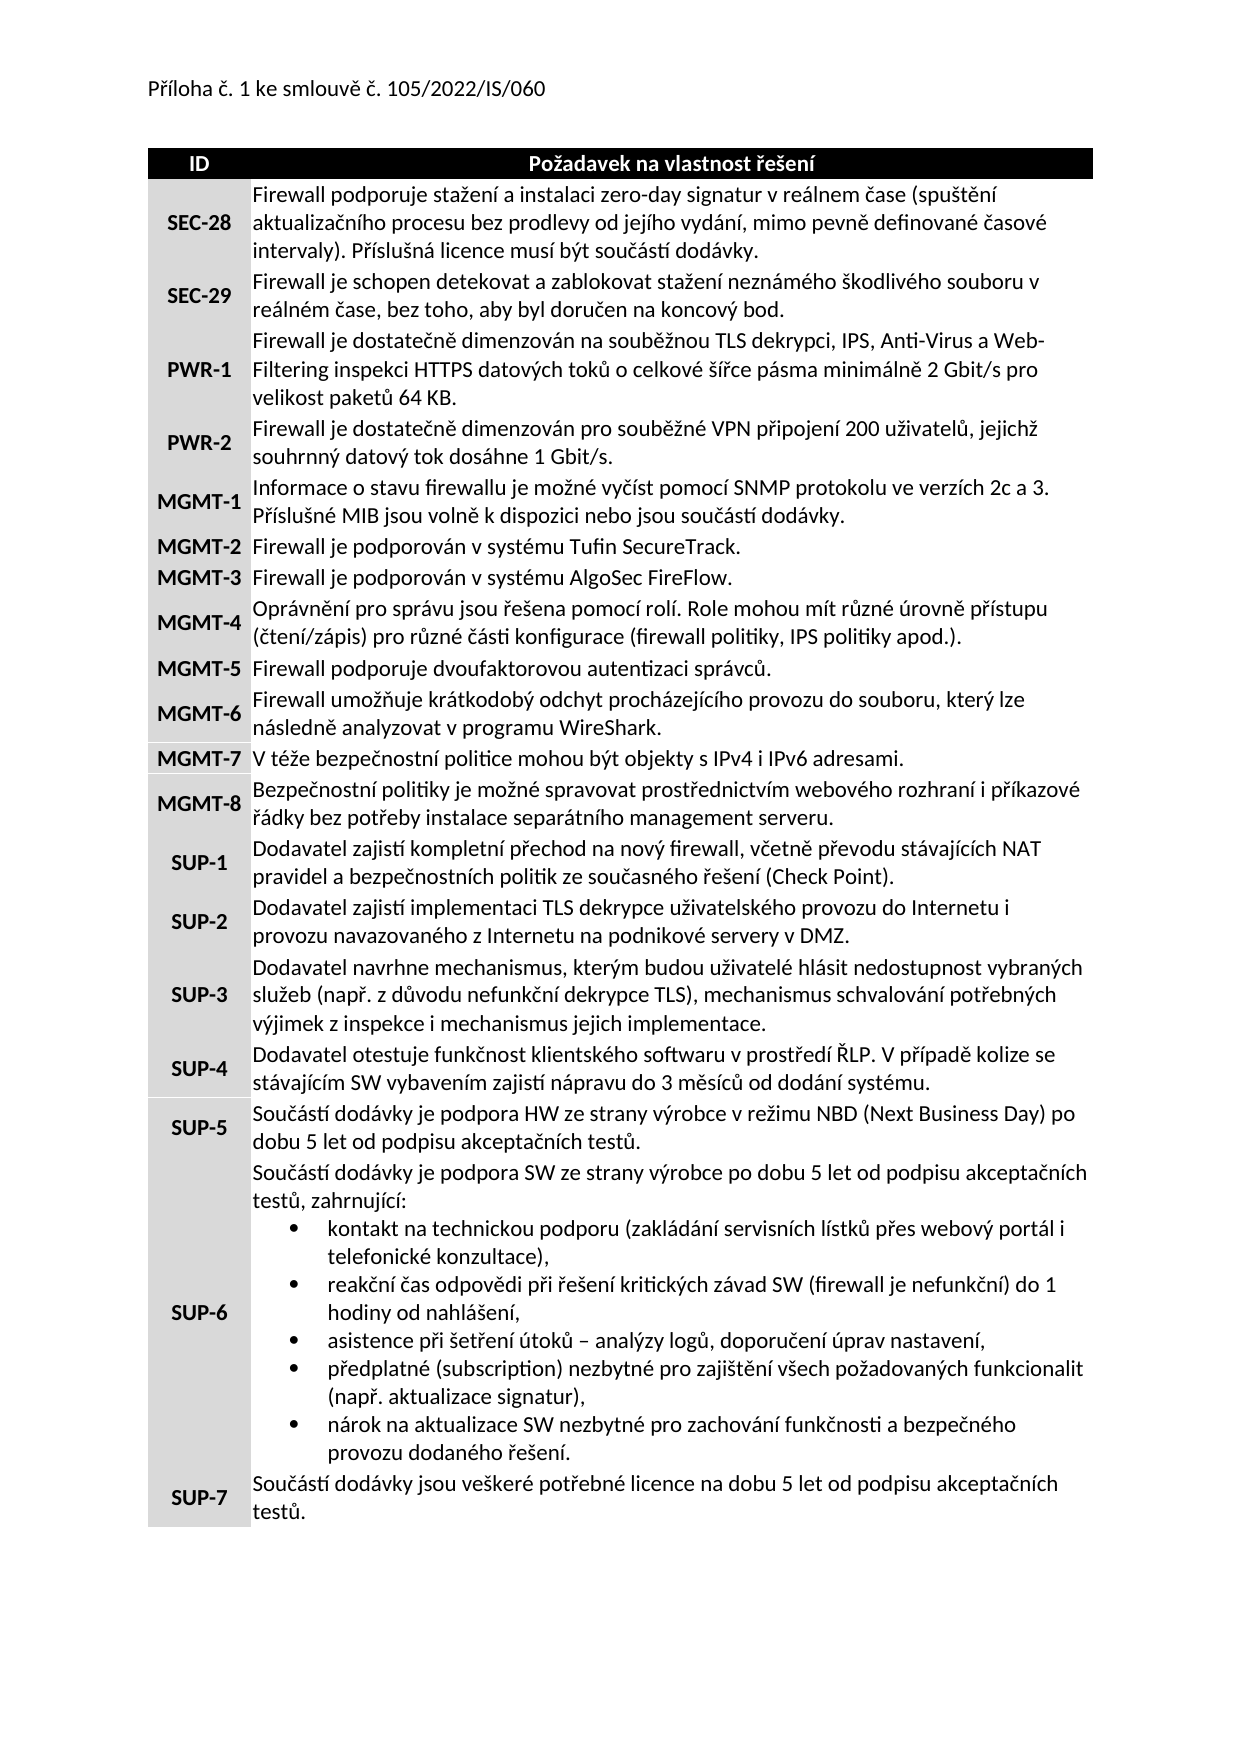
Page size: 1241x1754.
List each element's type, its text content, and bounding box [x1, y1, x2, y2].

table_cell Firewall je podporován v systému Tufin SecureTrack. [251, 531, 1093, 562]
table_cell Firewall umožňuje krátkodobý odchyt procházejícího provozu do souboru, který lze následně analyzovat v programu WireShark. [251, 683, 1093, 742]
table_cell PWR-2 [148, 412, 251, 471]
table_cell SUP-2 [148, 892, 251, 951]
table_cell MGMT-6 [148, 683, 251, 742]
table_cell Firewall je dostatečně dimenzován na souběžnou TLS dekrypci, IPS, Anti-Virus a Web-Filtering inspekci HTTPS datových toků o celkové šířce pásma minimálně 2 Gbit/s pro velikost paketů 64 KB. [251, 325, 1093, 412]
table_cell MGMT-1 [148, 471, 251, 531]
table_cell Bezpečnostní politiky je možné spravovat prostřednictvím webového rozhraní i příkazové řádky bez potřeby instalace separátního management serveru. [251, 774, 1093, 833]
table_cell Firewall je dostatečně dimenzován pro souběžné VPN připojení 200 uživatelů, jejichž souhrnný datový tok dosáhne 1 Gbit/s. [251, 412, 1093, 471]
table_cell SUP-6 [148, 1157, 251, 1468]
table_cell Součástí dodávky je podpora SW ze strany výrobce po dobu 5 let od podpisu akceptačních testů, zahrnující: kontakt na technickou podporu (zakládání servisních lístků přes webový portál i telefonické konzultace), reakční čas odpovědi při řešení kritických závad SW (firewall je nefunkční) do 1 hodiny od nahlášení, asistence při šetření útoků – analýzy logů, doporučení úprav nastavení, předplatné (subscription) nezbytné pro zajištění všech požadovaných funkcionalit (např. aktualizace signatur), nárok na aktualizace SW nezbytné pro zachování funkčnosti a bezpečného provozu dodaného řešení. [251, 1157, 1093, 1468]
table_cell Firewall podporuje stažení a instalaci zero-day signatur v reálnem čase (spuštění aktualizačního procesu bez prodlevy od jejího vydání, mimo pevně definované časové intervaly). Příslušná licence musí být součástí dodávky. [251, 179, 1093, 266]
table_header ID [148, 148, 251, 179]
table_cell Dodavatel navrhne mechanismus, kterým budou uživatelé hlásit nedostupnost vybraných služeb (např. z důvodu nefunkční dekrypce TLS), mechanismus schvalování potřebných výjimek z inspekce i mechanismus jejich implementace. [251, 951, 1093, 1038]
table_cell MGMT-8 [148, 774, 251, 833]
table_cell Firewall je podporován v systému AlgoSec FireFlow. [251, 562, 1093, 593]
table_cell Součástí dodávky je podpora HW ze strany výrobce v režimu NBD (Next Business Day) po dobu 5 let od podpisu akceptačních testů. [251, 1098, 1093, 1157]
table_cell SUP-7 [148, 1468, 251, 1527]
table_cell PWR-1 [148, 325, 251, 412]
table_cell V téže bezpečnostní politice mohou být objekty s IPv4 i IPv6 adresami. [251, 743, 1093, 773]
table_cell SUP-4 [148, 1038, 251, 1097]
table_cell Součástí dodávky jsou veškeré potřebné licence na dobu 5 let od podpisu akceptačních testů. [251, 1468, 1093, 1527]
table_cell SEC-29 [148, 266, 251, 325]
table_cell SUP-3 [148, 951, 251, 1038]
table_cell MGMT-2 [148, 531, 251, 562]
table_cell Firewall podporuje dvoufaktorovou autentizaci správců. [251, 652, 1093, 683]
table_cell MGMT-7 [148, 743, 251, 773]
table_cell Informace o stavu firewallu je možné vyčíst pomocí SNMP protokolu ve verzích 2c a 3. Příslušné MIB jsou volně k dispozici nebo jsou součástí dodávky. [251, 471, 1093, 531]
table_cell SEC-28 [148, 179, 251, 266]
table_cell MGMT-3 [148, 562, 251, 593]
table_cell SUP-5 [148, 1098, 251, 1157]
table_cell Dodavatel zajistí implementaci TLS dekrypce uživatelského provozu do Internetu i provozu navazovaného z Internetu na podnikové servery v DMZ. [251, 892, 1093, 951]
table_cell SUP-1 [148, 833, 251, 892]
table_cell Dodavatel otestuje funkčnost klientského softwaru v prostředí ŘLP. V případě kolize se stávajícím SW vybavením zajistí nápravu do 3 měsíců od dodání systému. [251, 1038, 1093, 1097]
table_cell Dodavatel zajistí kompletní přechod na nový firewall, včetně převodu stávajících NAT pravidel a bezpečnostních politik ze současného řešení (Check Point). [251, 833, 1093, 892]
table_cell MGMT-4 [148, 593, 251, 652]
table_cell MGMT-5 [148, 652, 251, 683]
table_header Požadavek na vlastnost řešení [251, 148, 1093, 179]
table_cell Oprávnění pro správu jsou řešena pomocí rolí. Role mohou mít různé úrovně přístupu (čtení/zápis) pro různé části konfigurace (firewall politiky, IPS politiky apod.). [251, 593, 1093, 652]
table_cell Firewall je schopen detekovat a zablokovat stažení neznámého škodlivého souboru v reálném čase, bez toho, aby byl doručen na koncový bod. [251, 266, 1093, 325]
